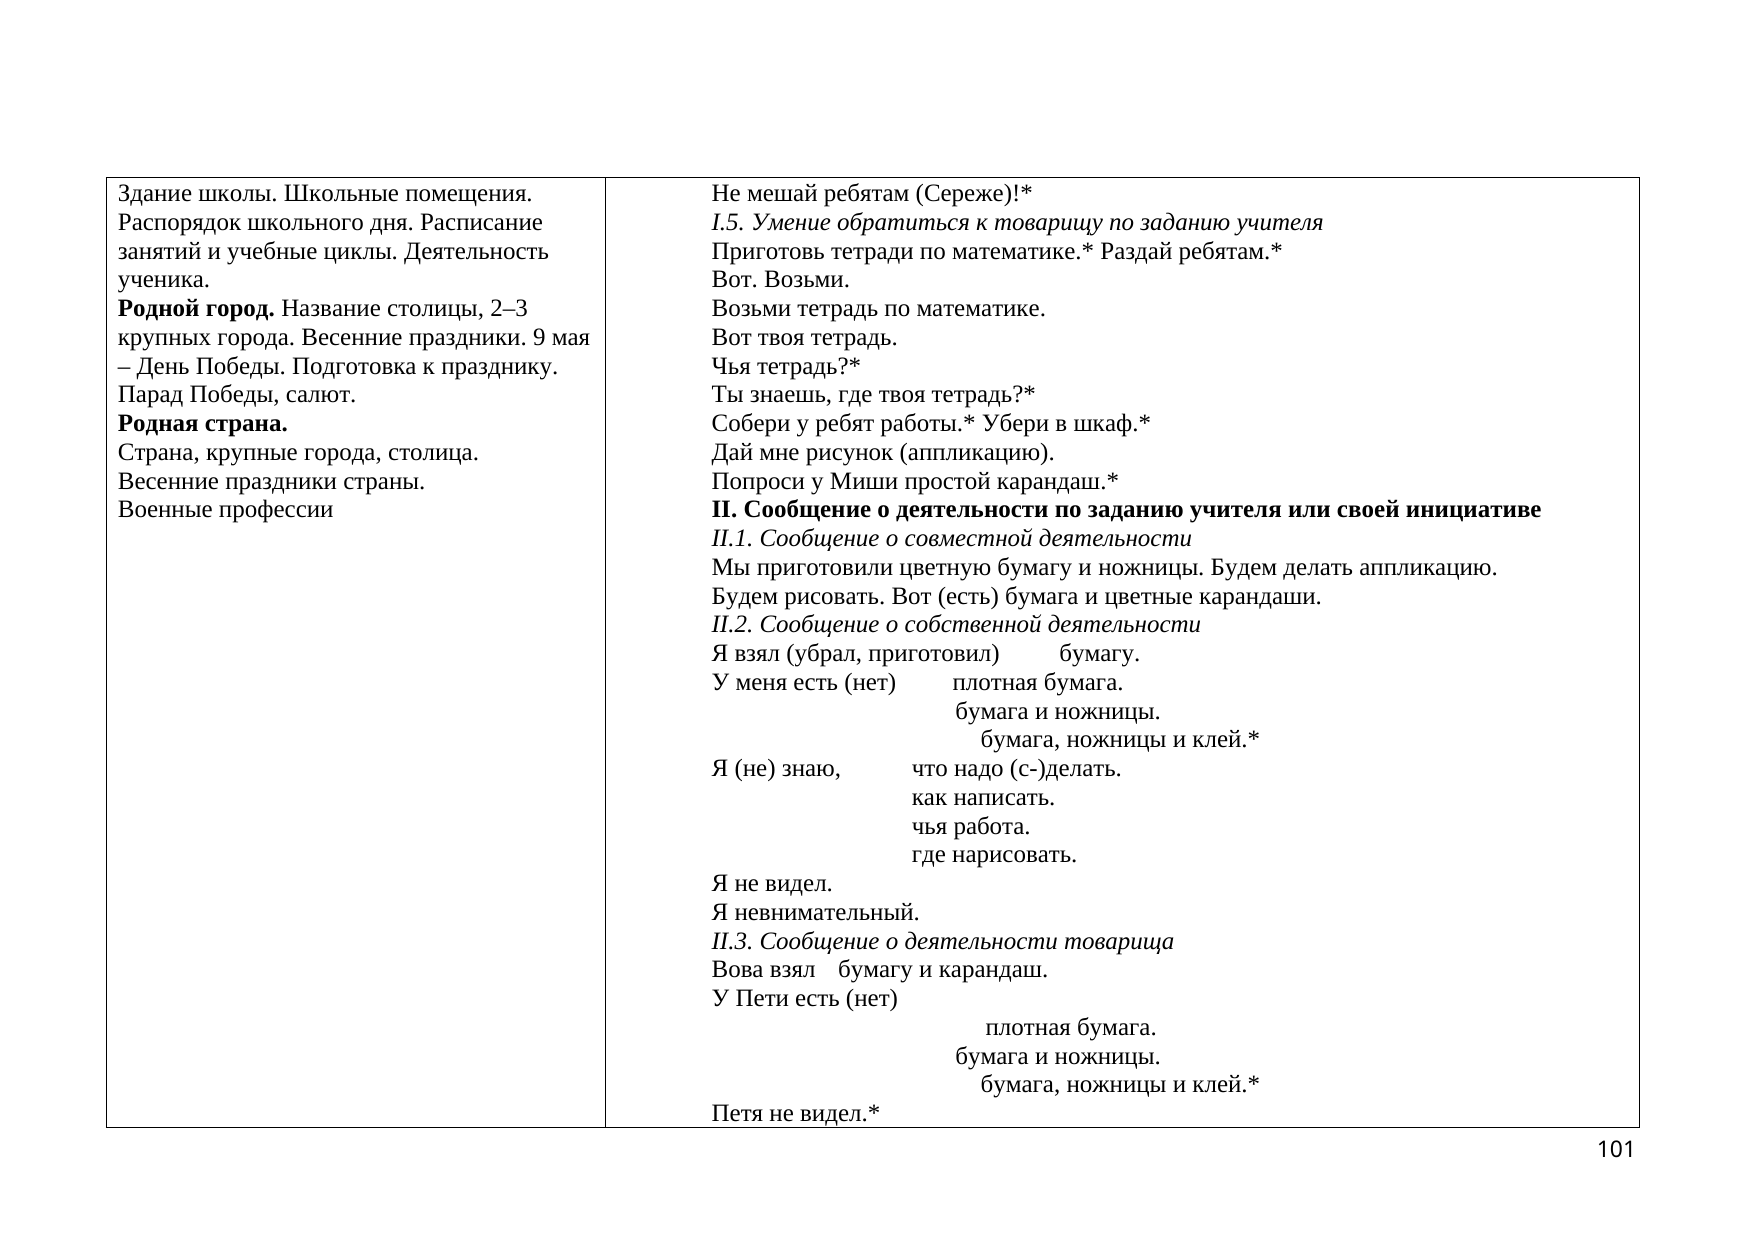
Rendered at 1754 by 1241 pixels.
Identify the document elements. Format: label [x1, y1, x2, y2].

table_cell [606, 178, 1639, 1127]
table_cell [107, 178, 605, 1127]
